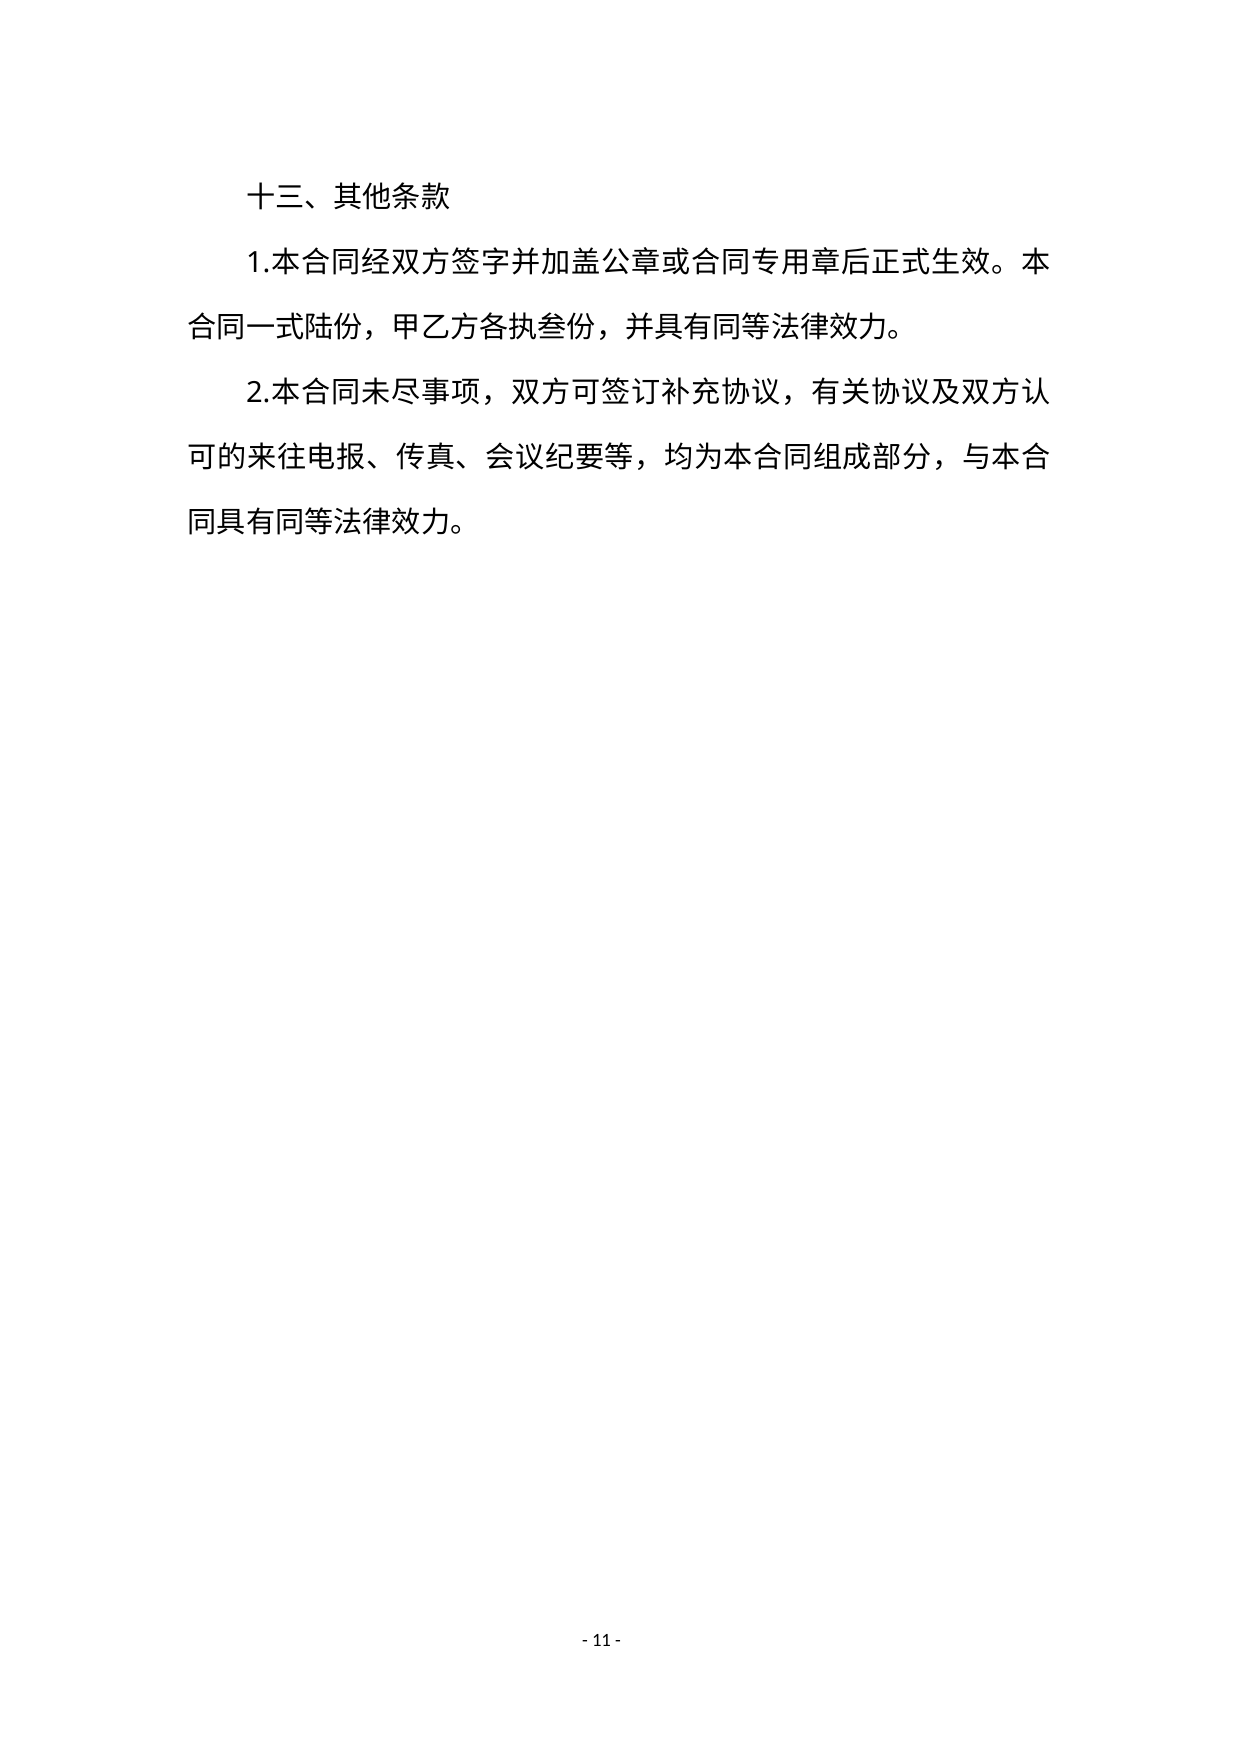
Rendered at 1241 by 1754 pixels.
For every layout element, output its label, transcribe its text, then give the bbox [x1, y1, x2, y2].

text 十三、其他条款 [187, 162, 1053, 227]
text 1.本合同经双方签字并加盖公章或合同专用章后正式生效。本合同一式陆份，甲乙方各执叁份，并具有同等法律效力。 [187, 227, 1053, 357]
text 2.本合同未尽事项，双方可签订补充协议，有关协议及双方认可的来往电报、传真、会议纪要等，均为本合同组成部分，与本合同具有同等法律效力。 [187, 357, 1053, 552]
